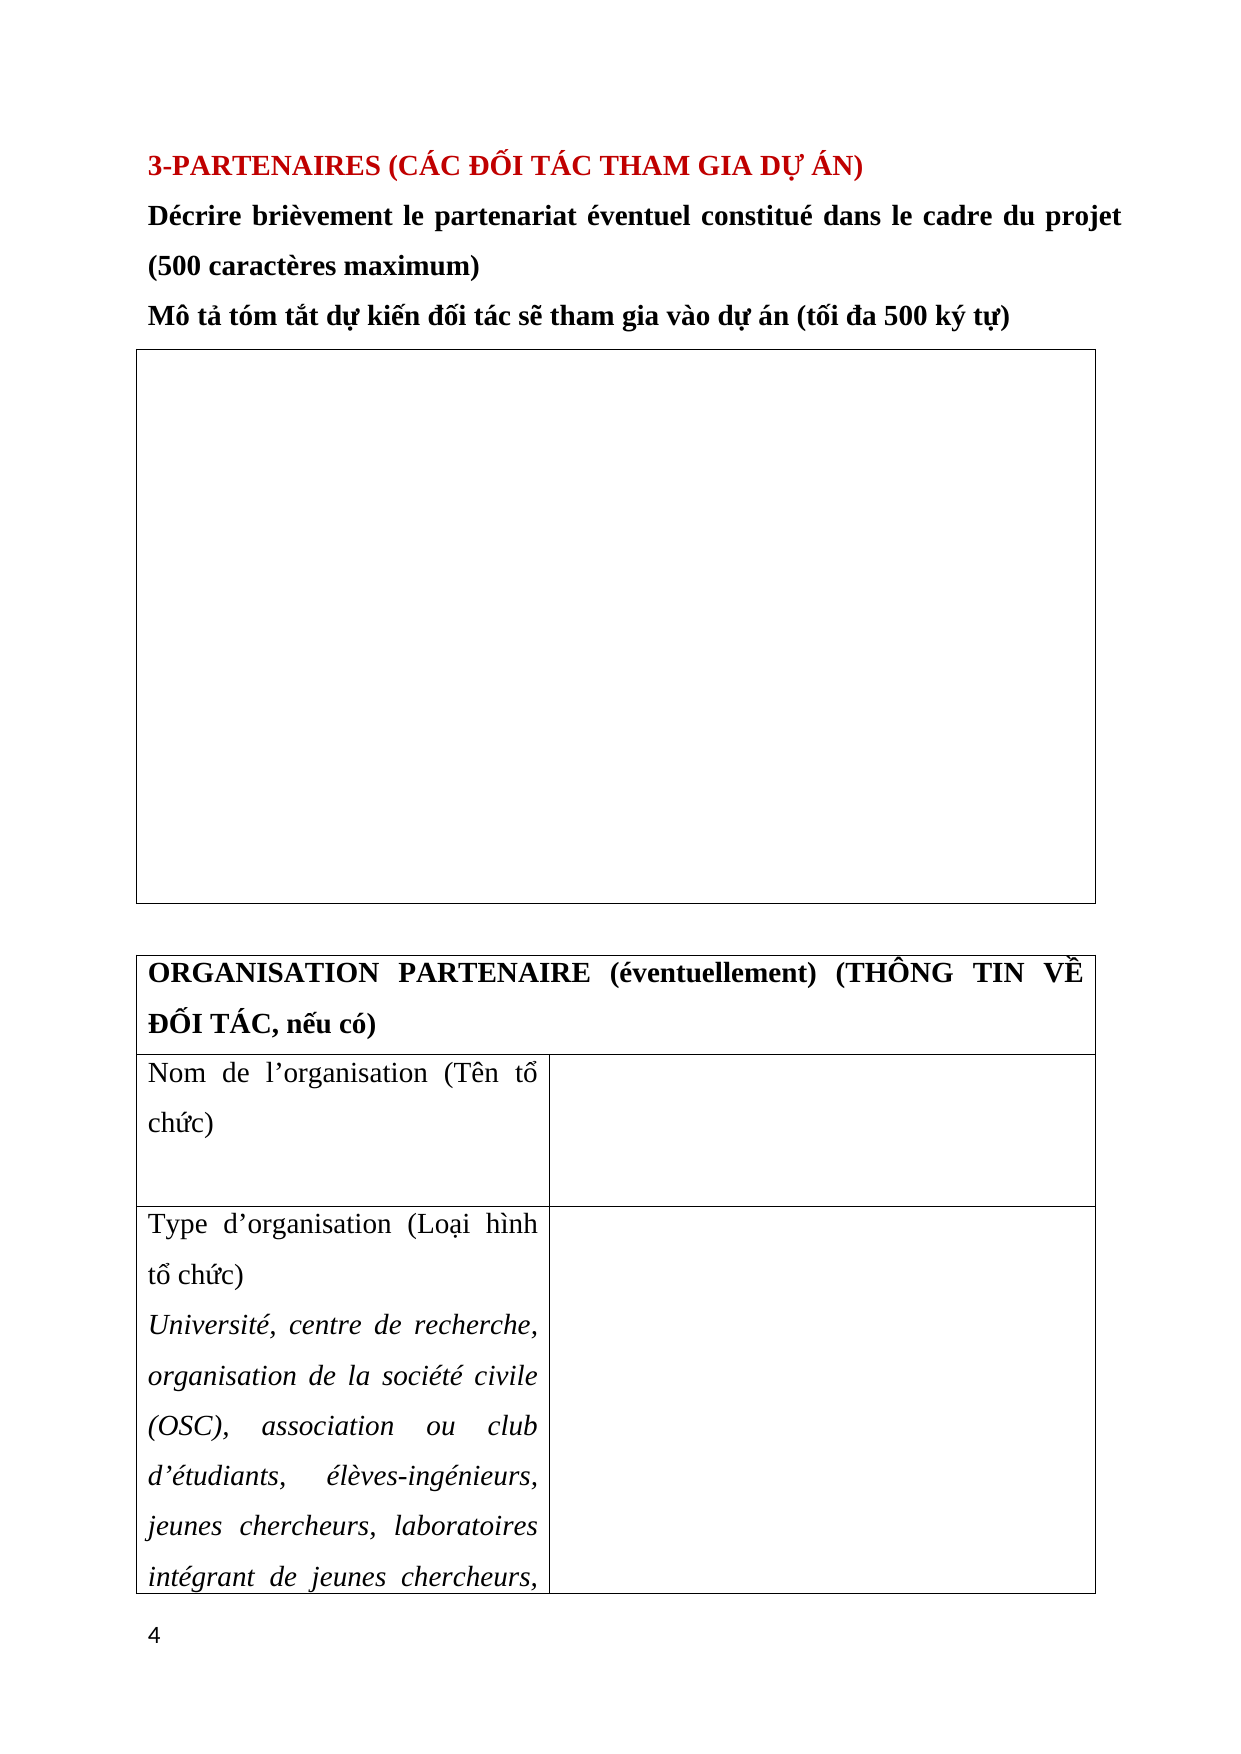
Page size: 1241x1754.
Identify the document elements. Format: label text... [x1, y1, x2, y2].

text Décrire brièvement le partenariat éventuel constitué dans le cadre du projet (500 caractères maximum) [148, 198, 1123, 282]
table_cell [550, 1055, 1095, 1206]
table_cell [550, 1207, 1095, 1592]
table_header ORGANISATION PARTENAIRE (éventuellement) (THÔNG TIN VỀ ĐỐI TÁC, nếu có) [137, 956, 1095, 1054]
table_cell Nom de l’organisation (Tên tổ chức) [137, 1055, 549, 1206]
text 3-PARTENAIRES (CÁC ĐỐI TÁC THAM GIA DỰ ÁN) [148, 148, 1123, 181]
table_header [137, 350, 1095, 903]
text Mô tả tóm tắt dự kiến đối tác sẽ tham gia vào dự án (tối đa 500 ký tự) [148, 298, 1123, 332]
